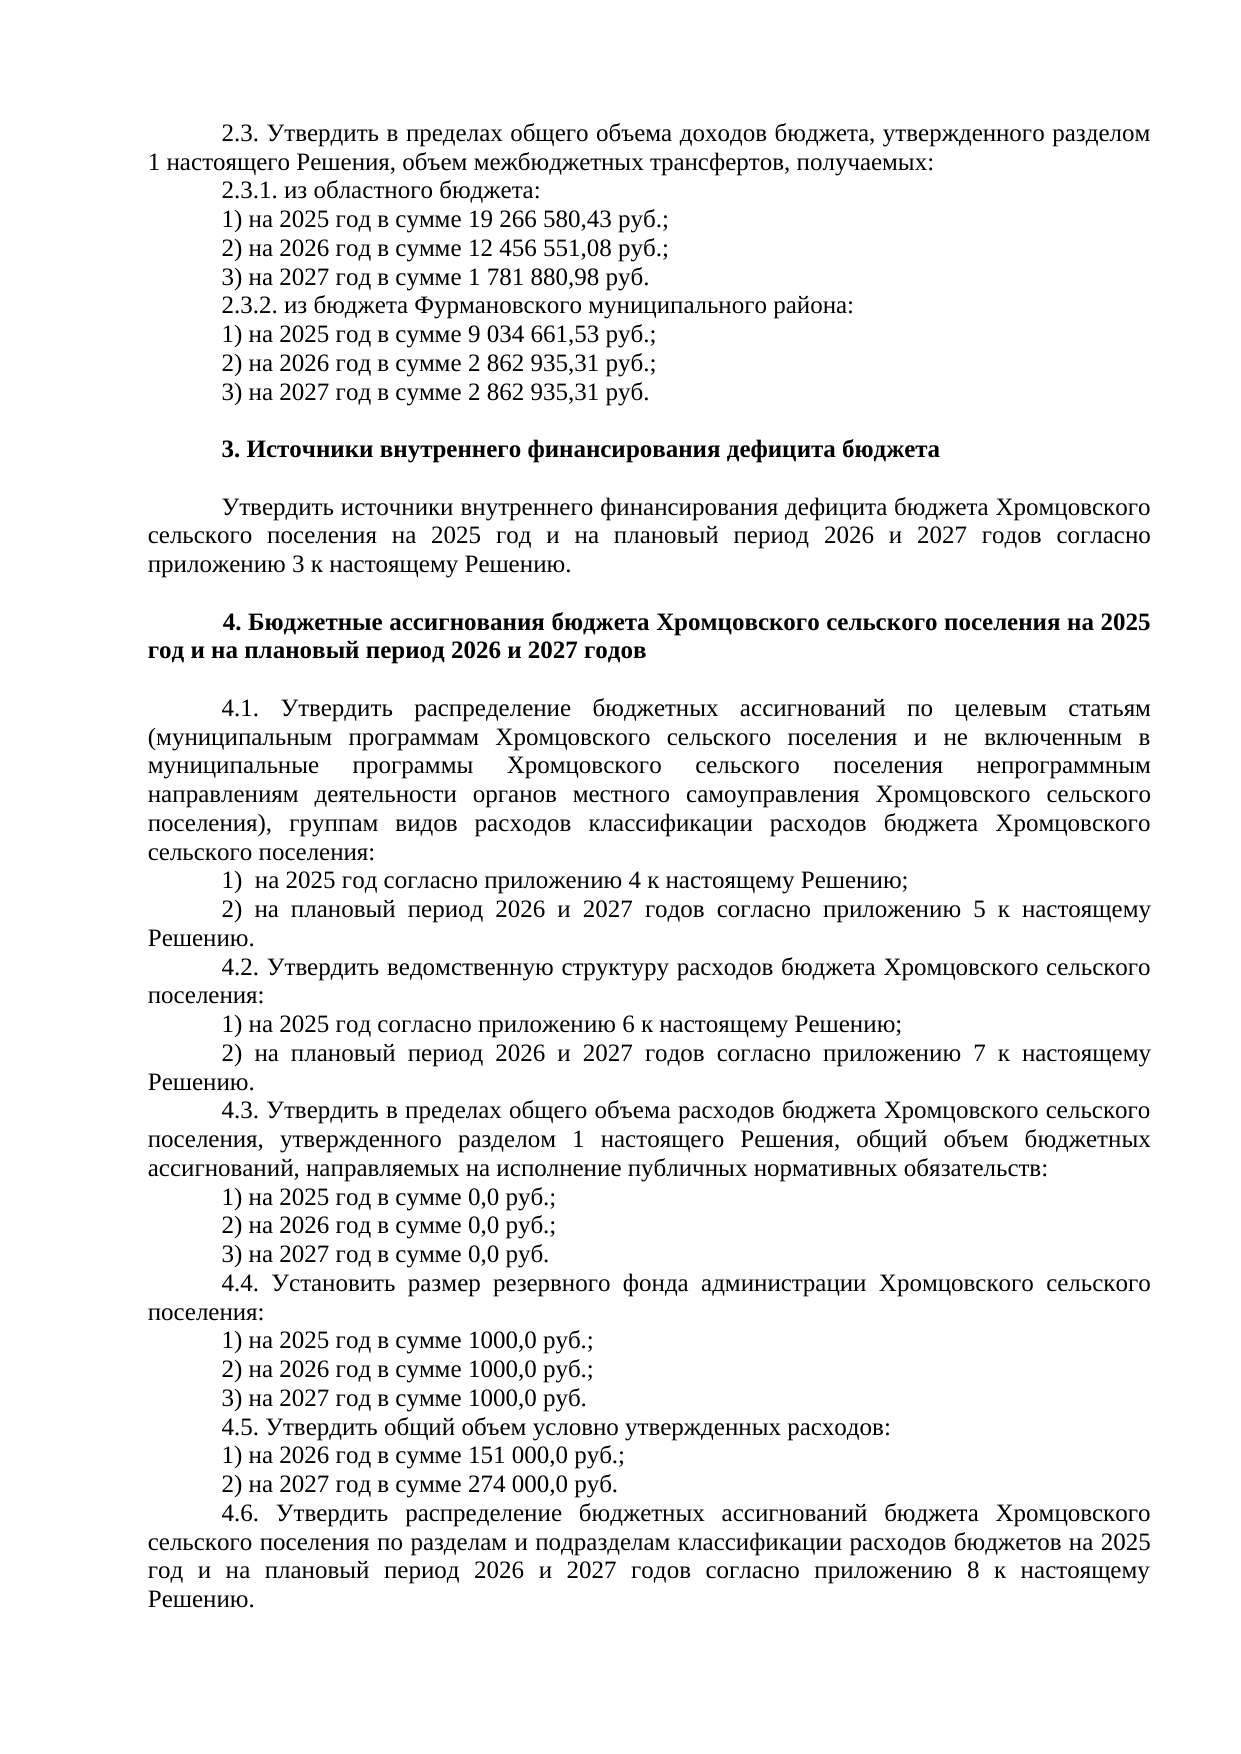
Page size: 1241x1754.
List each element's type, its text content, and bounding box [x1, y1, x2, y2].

text 2) на 2026 год в сумме 1000,0 руб.; [148, 1354, 1152, 1383]
text 2) на плановый период 2026 и 2027 годов согласно приложению 7 к настоящему Решению. [148, 1038, 1152, 1096]
text 3) на 2027 год в сумме 1 781 880,98 руб. [148, 262, 1152, 291]
text 1) на 2025 год согласно приложению 6 к настоящему Решению; [148, 1009, 1152, 1038]
text 4.1. Утвердить распределение бюджетных ассигнований по целевым статьям (муниципальным программам Хромцовского сельского поселения и не включенным в муниципальные программы Хромцовского сельского поселения непрограммным направлениям деятельности органов местного самоуправления Хромцовского сельского поселения), группам видов расходов классификации расходов бюджета Хромцовского сельского поселения: [148, 693, 1152, 866]
text 2.3.2. из бюджета Фурмановского муниципального района: [148, 291, 1152, 319]
text 1) на 2025 год в сумме 0,0 руб.; [148, 1182, 1152, 1211]
text 2.3. Утвердить в пределах общего объема доходов бюджета, утвержденного разделом 1 настоящего Решения, объем межбюджетных трансфертов, получаемых: [148, 118, 1152, 176]
text 1) на 2026 год в сумме 151 000,0 руб.; [148, 1441, 1152, 1469]
text 2) на плановый период 2026 и 2027 годов согласно приложению 5 к настоящему Решению. [148, 894, 1152, 952]
text 2) на 2026 год в сумме 0,0 руб.; [148, 1211, 1152, 1239]
text 4.4. Установить размер резервного фонда администрации Хромцовского сельского поселения: [148, 1268, 1152, 1326]
text 1) на 2025 год в сумме 1000,0 руб.; [148, 1326, 1152, 1354]
text 2.3.1. из областного бюджета: [148, 176, 1152, 204]
text 4.2. Утвердить ведомственную структуру расходов бюджета Хромцовского сельского поселения: [148, 952, 1152, 1009]
text 4.3. Утвердить в пределах общего объема расходов бюджета Хромцовского сельского поселения, утвержденного разделом 1 настоящего Решения, общий объем бюджетных ассигнований, направляемых на исполнение публичных нормативных обязательств: [148, 1096, 1152, 1182]
text 3) на 2027 год в сумме 2 862 935,31 руб. [148, 377, 1152, 406]
text 2) на 2026 год в сумме 2 862 935,31 руб.; [148, 348, 1152, 377]
text 1) на 2025 год в сумме 19 266 580,43 руб.; [148, 204, 1152, 233]
text 2) на 2026 год в сумме 12 456 551,08 руб.; [148, 233, 1152, 262]
text 2) на 2027 год в сумме 274 000,0 руб. [148, 1469, 1152, 1498]
text 3) на 2027 год в сумме 0,0 руб. [148, 1239, 1152, 1268]
text Утвердить источники внутреннего финансирования дефицита бюджета Хромцовского сельского поселения на 2025 год и на плановый период 2026 и 2027 годов согласно приложению 3 к настоящему Решению. [148, 492, 1152, 578]
text 1) на 2025 год в сумме 9 034 661,53 руб.; [148, 319, 1152, 348]
text 3) на 2027 год в сумме 1000,0 руб. [148, 1383, 1152, 1412]
text 3. Источники внутреннего финансирования дефицита бюджета [148, 434, 1152, 463]
text 4.6. Утвердить распределение бюджетных ассигнований бюджета Хромцовского сельского поселения по разделам и подразделам классификации расходов бюджетов на 2025 год и на плановый период 2026 и 2027 годов согласно приложению 8 к настоящему Решению. [148, 1498, 1152, 1613]
text 4. Бюджетные ассигнования бюджета Хромцовского сельского поселения на 2025 год и на плановый период 2026 и 2027 годов [148, 607, 1152, 664]
text 4.5. Утвердить общий объем условно утвержденных расходов: [148, 1412, 1152, 1441]
text 1) на 2025 год согласно приложению 4 к настоящему Решению; [148, 866, 1152, 894]
